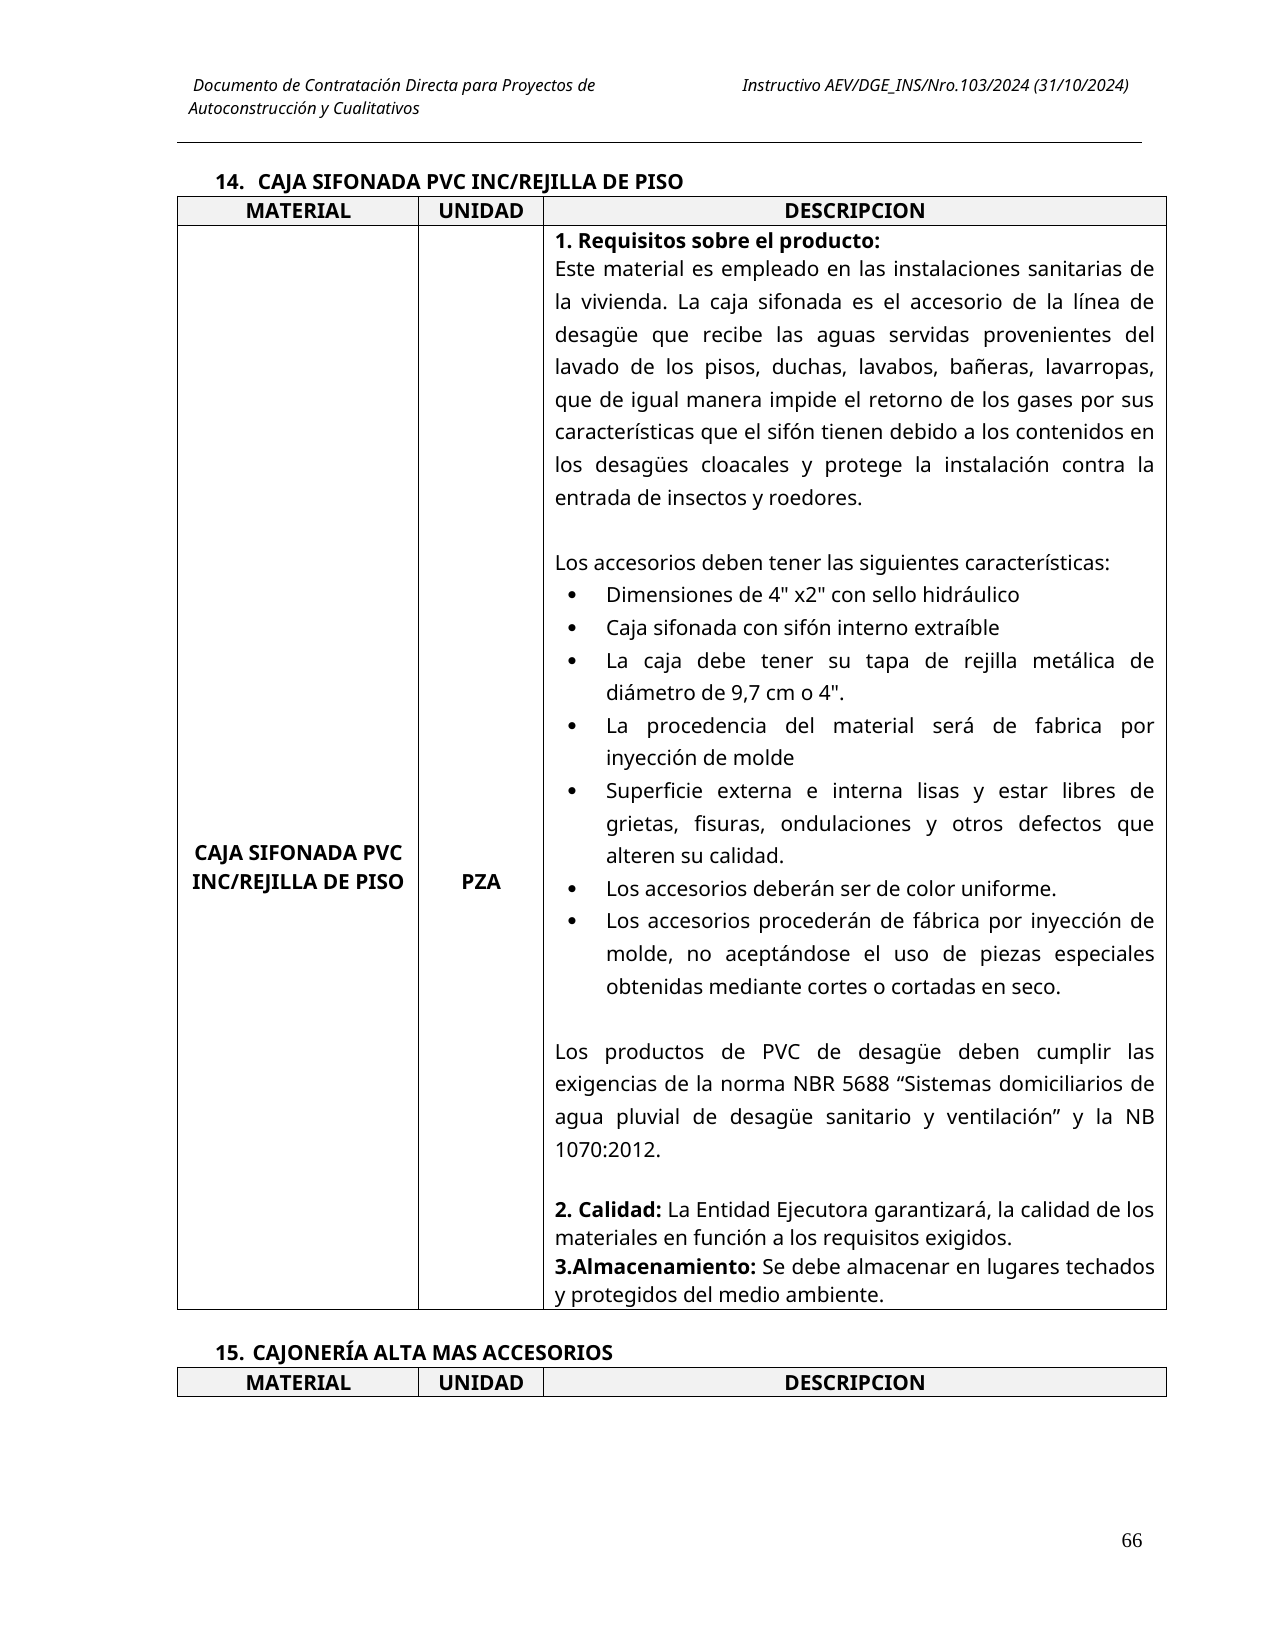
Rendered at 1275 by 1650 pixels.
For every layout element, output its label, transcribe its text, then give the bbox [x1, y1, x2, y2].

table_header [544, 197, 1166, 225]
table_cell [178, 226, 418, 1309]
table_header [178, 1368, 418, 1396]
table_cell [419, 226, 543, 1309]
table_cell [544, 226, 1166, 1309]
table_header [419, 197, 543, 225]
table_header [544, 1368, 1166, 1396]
list CAJA SIFONADA PVC INC/REJILLA DE PISO [215, 167, 1142, 196]
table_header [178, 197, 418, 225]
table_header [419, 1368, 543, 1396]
list CAJONERÍA ALTA MAS ACCESORIOS [215, 1338, 1142, 1367]
